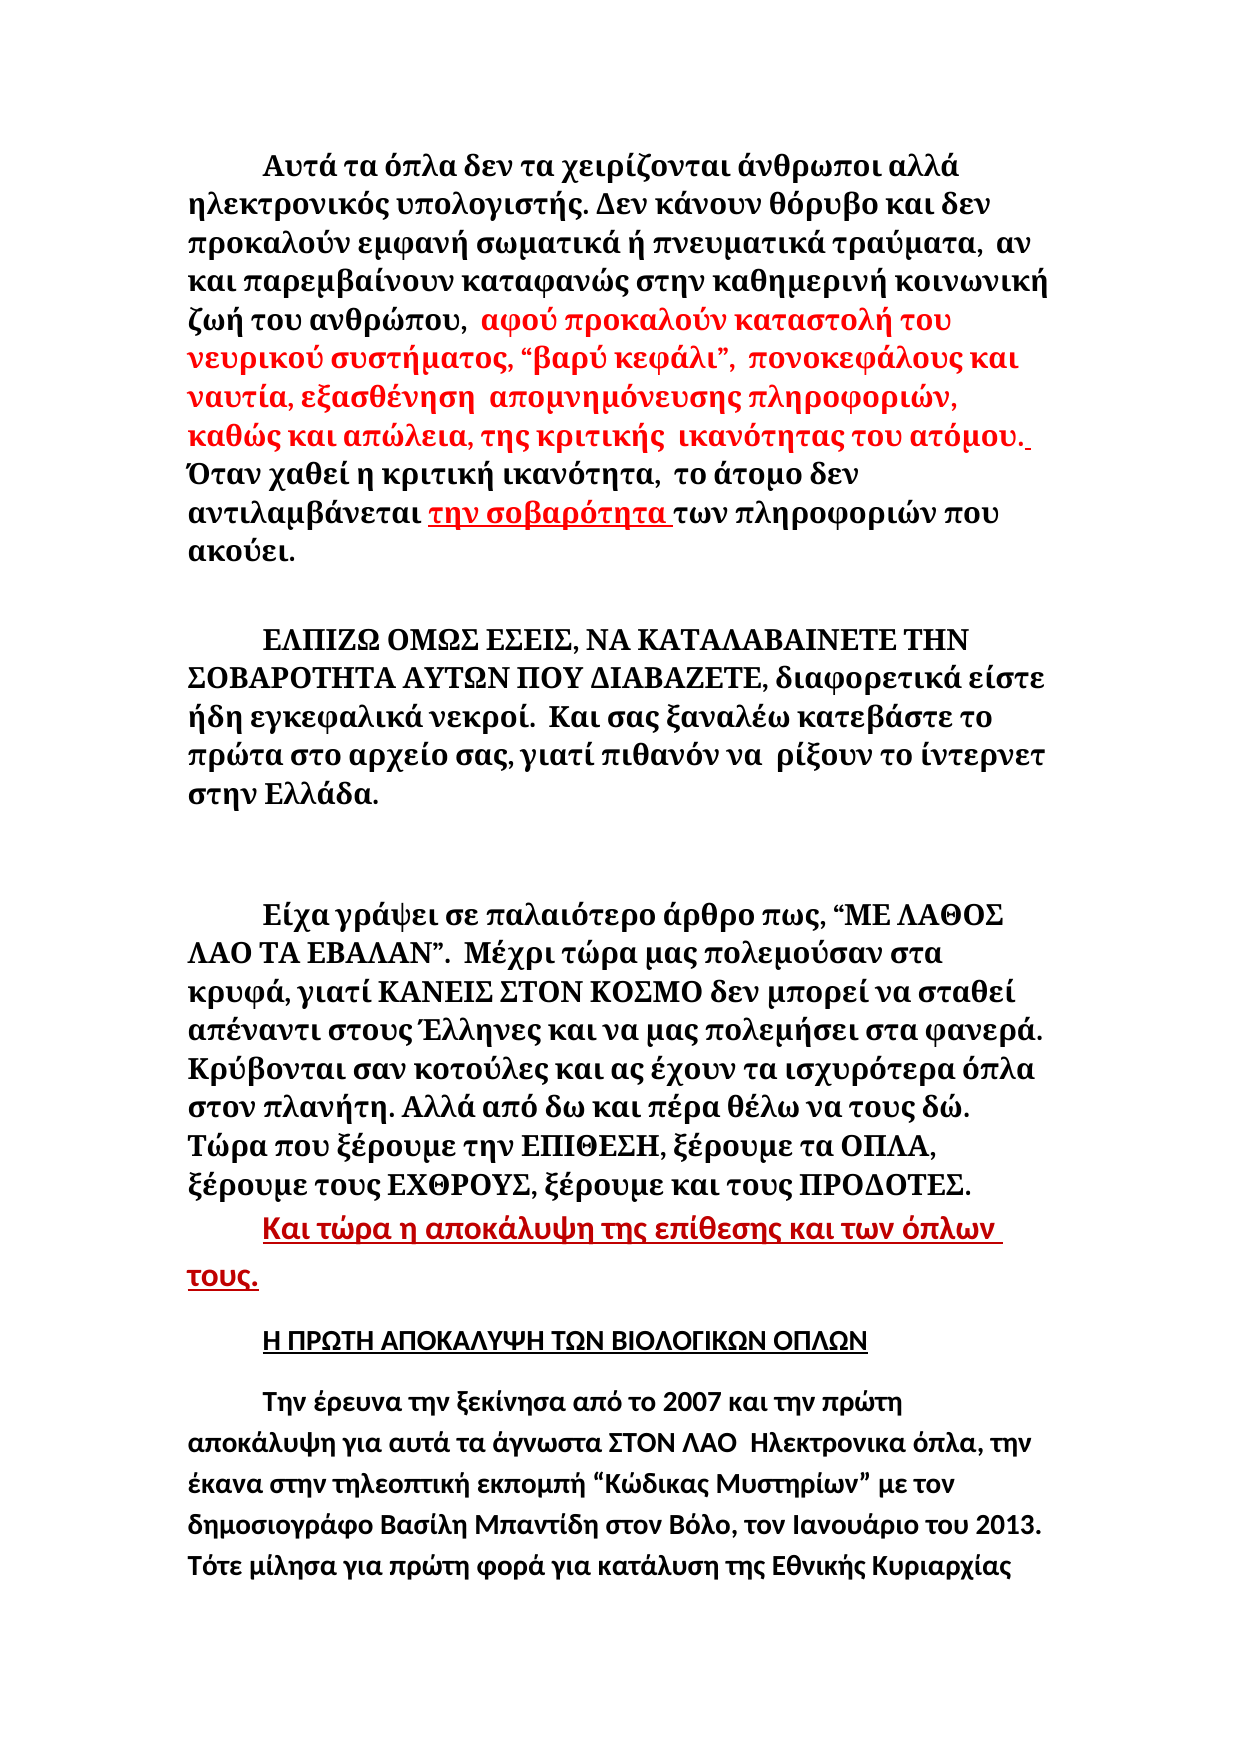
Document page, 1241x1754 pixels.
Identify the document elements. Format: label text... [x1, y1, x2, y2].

text Και τώρα η αποκάλυψη της επίθεσης και των όπλων τους. [187, 1207, 1053, 1295]
subtitle ΕΛΠΙΖΩ ΟΜΩΣ ΕΣΕΙΣ, ΝΑ ΚΑΤΑΛΑΒΑΙΝΕΤΕ ΤΗΝ ΣΟΒΑΡΟΤΗΤΑ ΑΥΤΩΝ ΠΟΥ ΔΙΑΒΑΖΕΤΕ, διαφορετικά είστε ήδη εγκεφαλικά νεκροί. Και σας ξαναλέω κατεβάστε το πρώτα στο αρχείο σας, γιατί πιθανόν να ρίξουν το ίντερνετ στην Ελλάδα. [187, 624, 1053, 812]
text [187, 1383, 1053, 1583]
text Η ΠΡΩΤΗ ΑΠΟΚΑΛΥΨΗ ΤΩΝ ΒΙΟΛΟΓΙΚΩΝ ΟΠΛΩΝ [187, 1322, 1053, 1357]
subtitle Αυτά τα όπλα δεν τα χειρίζονται άνθρωποι αλλά ηλεκτρονικός υπολογιστής. Δεν κάνουν θόρυβο και δεν προκαλούν εμφανή σωματικά ή πνευματικά τραύματα, αν και παρεμβαίνουν καταφανώς στην καθημερινή κοινωνική ζωή του ανθρώπου, αφού προκαλούν καταστολή του νευρικού συστήματος, “βαρύ κεφάλι”, πονοκεφάλους και ναυτία, εξασθένηση απομνημόνευσης πληροφοριών, καθώς και απώλεια, της κριτικής ικανότητας του ατόμου. Όταν χαθεί η κριτική ικανότητα, το άτομο δεν αντιλαμβάνεται την σοβαρότητα των πληροφοριών που ακούει. [187, 150, 1053, 569]
subtitle Είχα γράψει σε παλαιότερο άρθρο πως, “ΜΕ ΛΑΘΟΣ ΛΑΟ ΤΑ ΕΒΑΛΑΝ”. Μέχρι τώρα μας πολεμούσαν στα κρυφά, γιατί ΚΑΝΕΙΣ ΣΤΟΝ ΚΟΣΜΟ δεν μπορεί να σταθεί απέναντι στους Έλληνες και να μας πολεμήσει στα φανερά. Κρύβονται σαν κοτούλες και ας έχουν τα ισχυρότερα όπλα στον πλανήτη. Αλλά από δω και πέρα θέλω να τους δώ. Τώρα που ξέρουμε την ΕΠΙΘΕΣΗ, ξέρουμε τα ΟΠΛΑ, ξέρουμε τους ΕΧΘΡΟΥΣ, ξέρουμε και τους ΠΡΟΔΟΤΕΣ. [187, 899, 1053, 1202]
